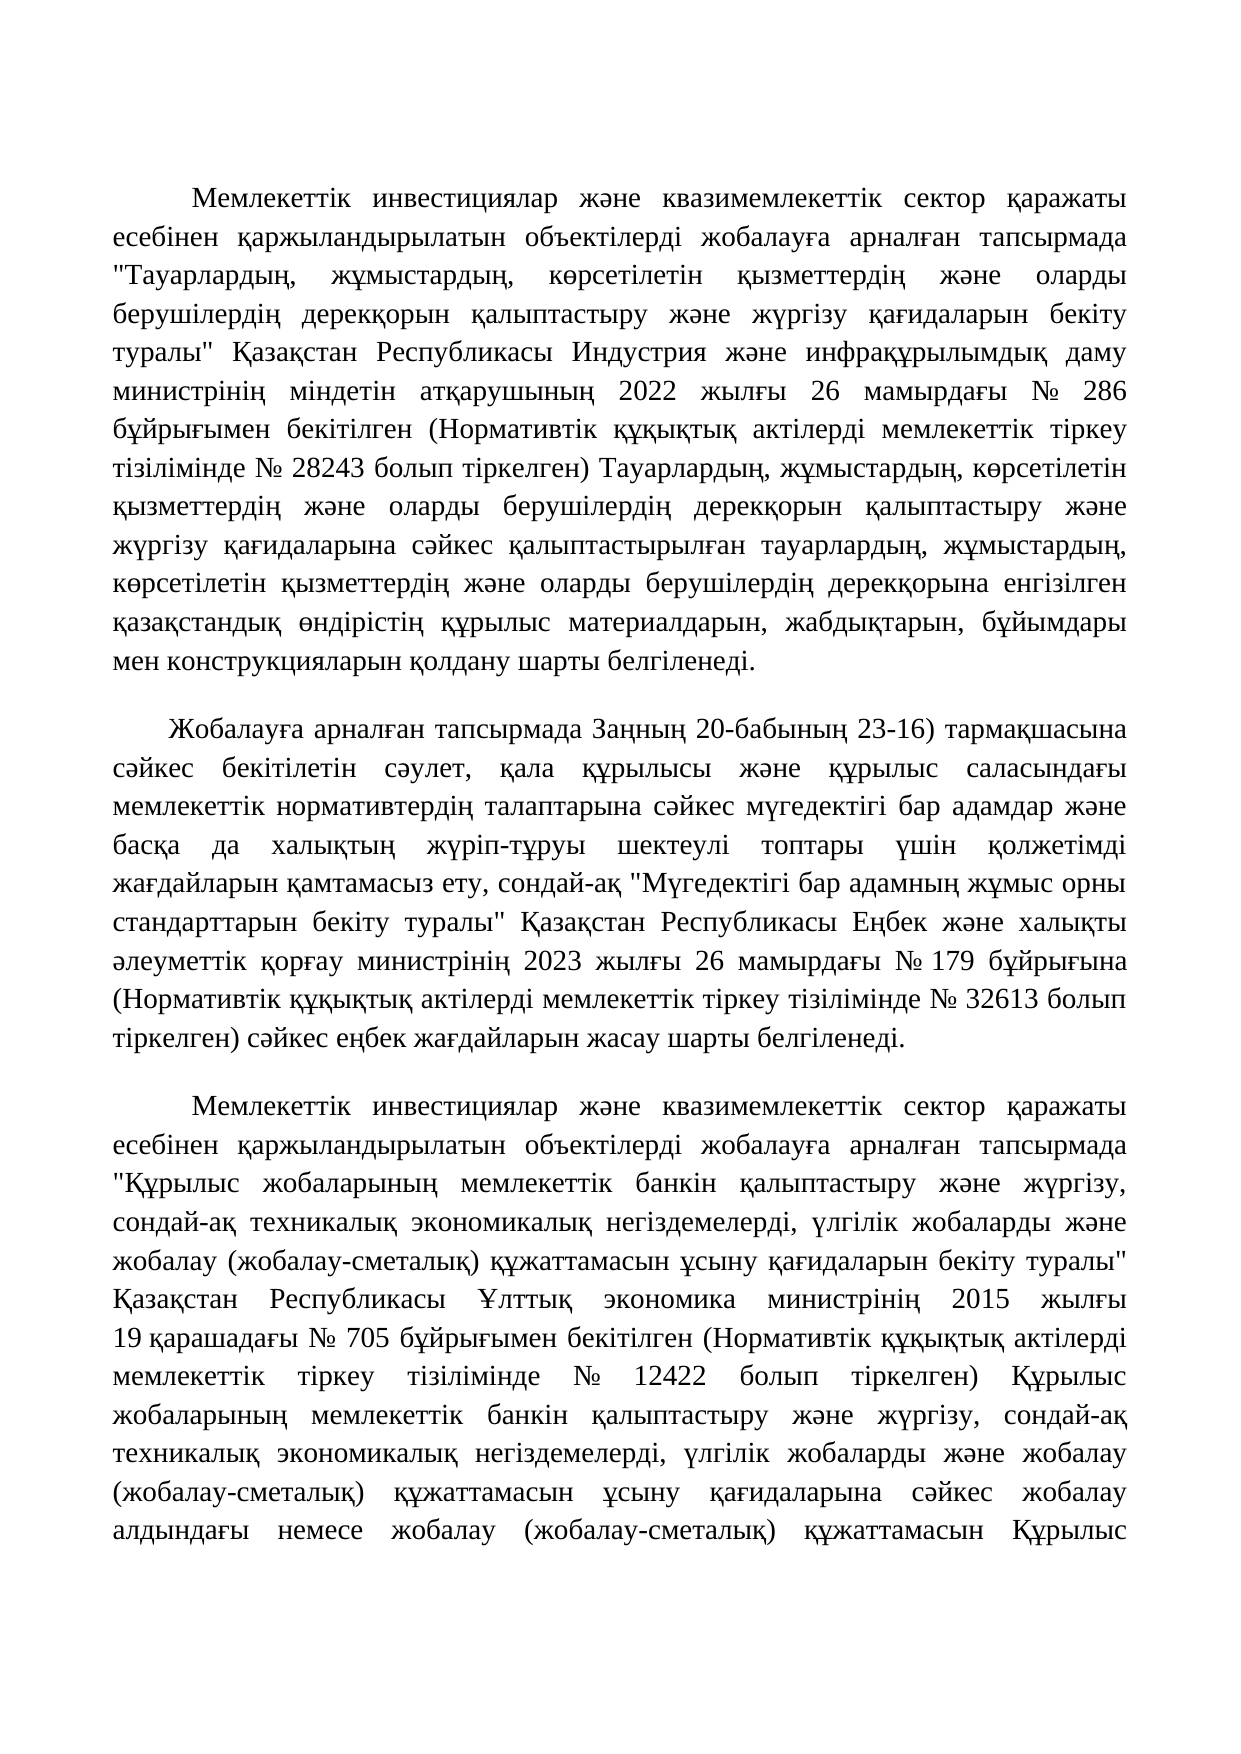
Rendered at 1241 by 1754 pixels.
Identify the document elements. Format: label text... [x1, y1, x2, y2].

text Мемлекеттік инвестициялар және квазимемлекеттік сектор қаражаты есебінен қаржыландырылатын объектілерді жобалауға арналған тапсырмада "Тауарлардың, жұмыстардың, көрсетілетін қызметтердің және оларды берушілердің дерекқорын қалыптастыру және жүргізу қағидаларын бекіту туралы" Қазақстан Республикасы Индустрия және инфрақұрылымдық даму министрінің міндетін атқарушының 2022 жылғы 26 мамырдағы № 286 бұйрығымен бекітілген (Нормативтік құқықтық актілерді мемлекеттік тіркеу тізілімінде № 28243 болып тіркелген) Тауарлардың, жұмыстардың, көрсетілетін қызметтердің және оларды берушілердің дерекқорын қалыптастыру және жүргізу қағидаларына сәйкес қалыптастырылған тауарлардың, жұмыстардың, көрсетілетін қызметтердің және оларды берушілердің дерекқорына енгізілген қазақстандық өндірістің құрылыс материалдарын, жабдықтарын, бұйымдары мен конструкцияларын қолдану шарты белгіленеді. [112, 180, 1128, 676]
text Жобалауға арналған тапсырмада Заңның 20-бабының 23-16) тармақшасына сәйкес бекітілетін сәулет, қала құрылысы және құрылыс саласындағы мемлекеттік нормативтердің талаптарына сәйкес мүгедектігі бар адамдар және басқа да халықтың жүріп-тұруы шектеулі топтары үшін қолжетімді жағдайларын қамтамасыз ету, сондай-ақ "Мүгедектігі бар адамның жұмыс орны стандарттарын бекіту туралы" Қазақстан Республикасы Еңбек және халықты әлеуметтік қорғау министрінің 2023 жылғы 26 мамырдағы № 179 бұйрығына (Нормативтік құқықтық актілерді мемлекеттік тіркеу тізілімінде № 32613 болып тіркелген) сәйкес еңбек жағдайларын жасау шарты белгіленеді. [112, 711, 1128, 1053]
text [112, 1088, 1128, 1546]
